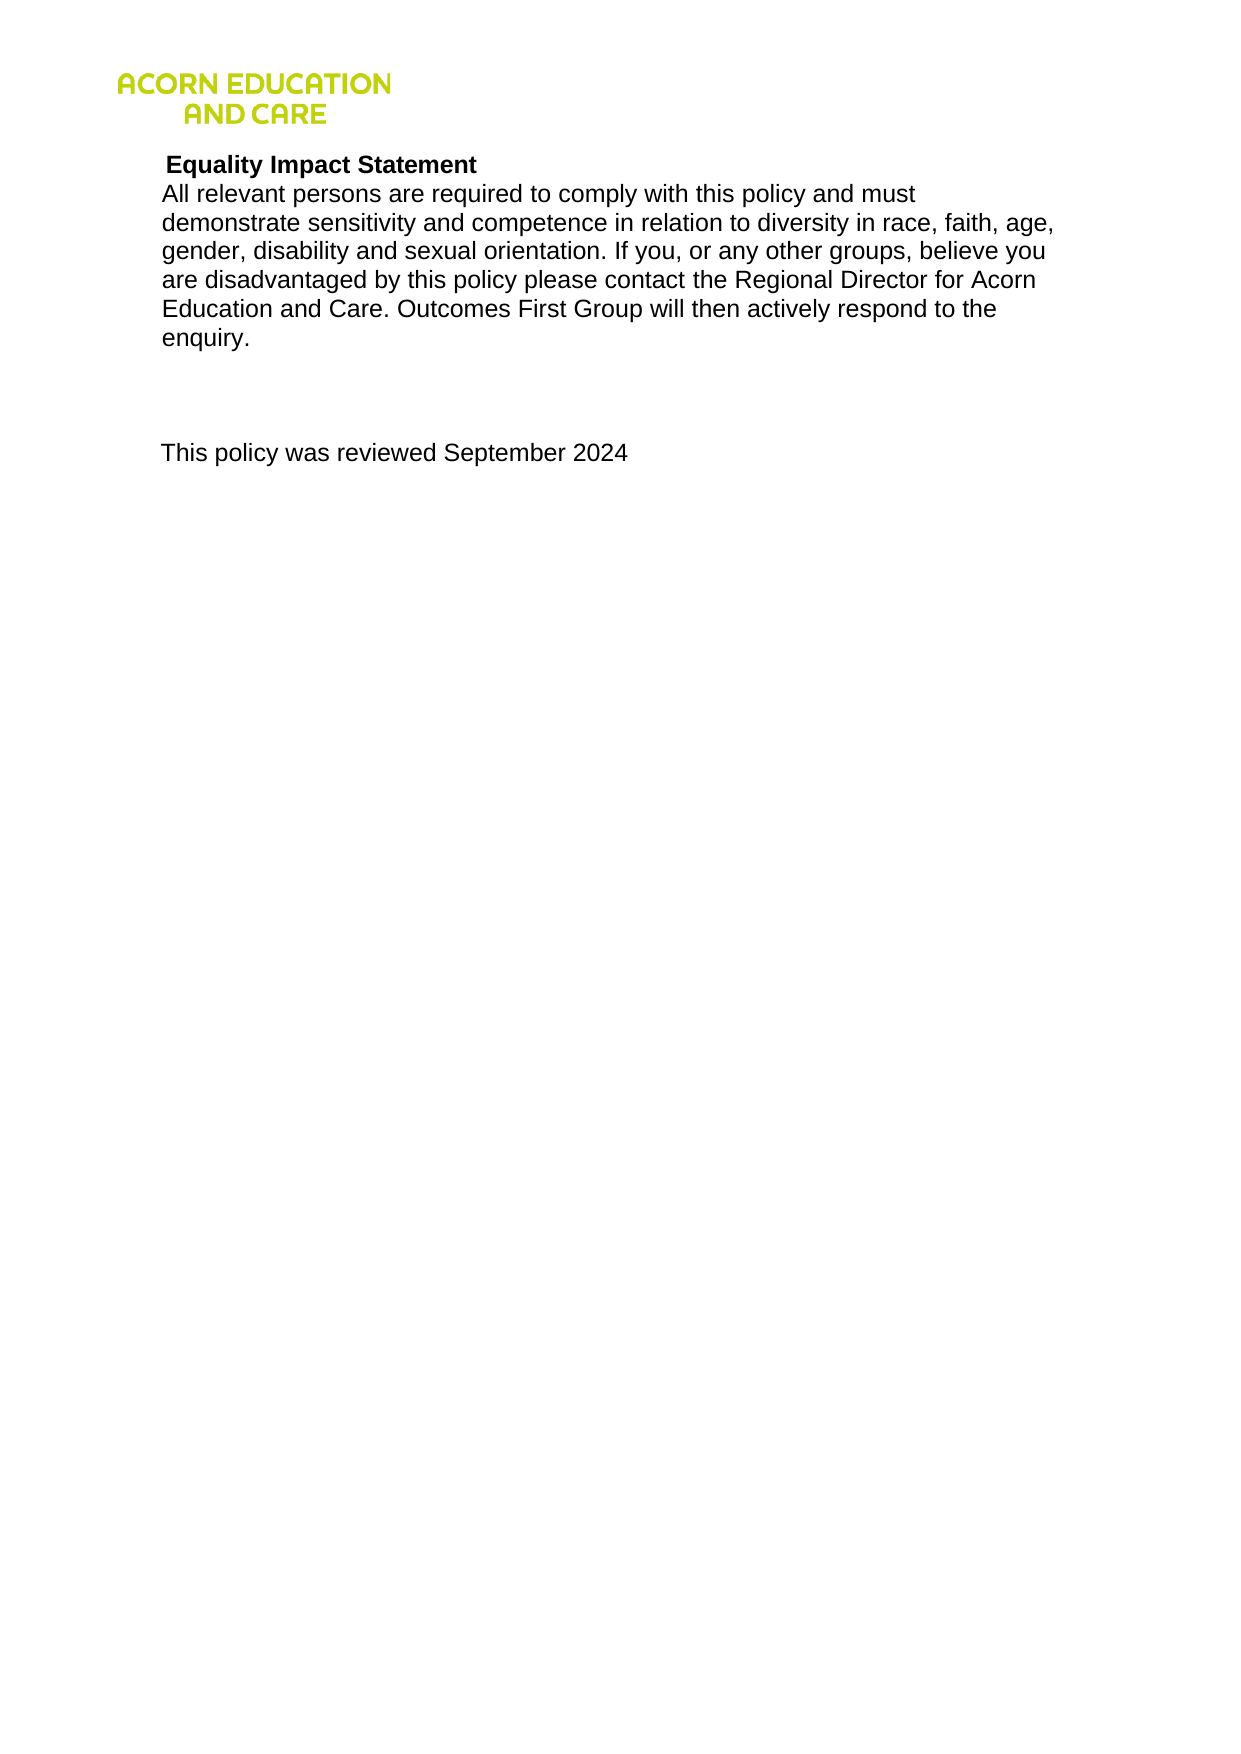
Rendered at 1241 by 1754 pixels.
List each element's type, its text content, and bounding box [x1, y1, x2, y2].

text This policy was reviewed September 2024 [160, 438, 1090, 467]
text All relevant persons are required to comply with this policy and must demonstrate sensitivity and competence in relation to diversity in race, faith, age, gender, disability and sexual orientation. If you, or any other groups, believe you are disadvantaged by this policy please contact the Regional Director for Acorn Education and Care. Outcomes First Group will then actively respond to the enquiry. [162, 179, 1059, 351]
text Equality Impact Statement [150, 150, 1090, 179]
picture [118, 73, 390, 124]
